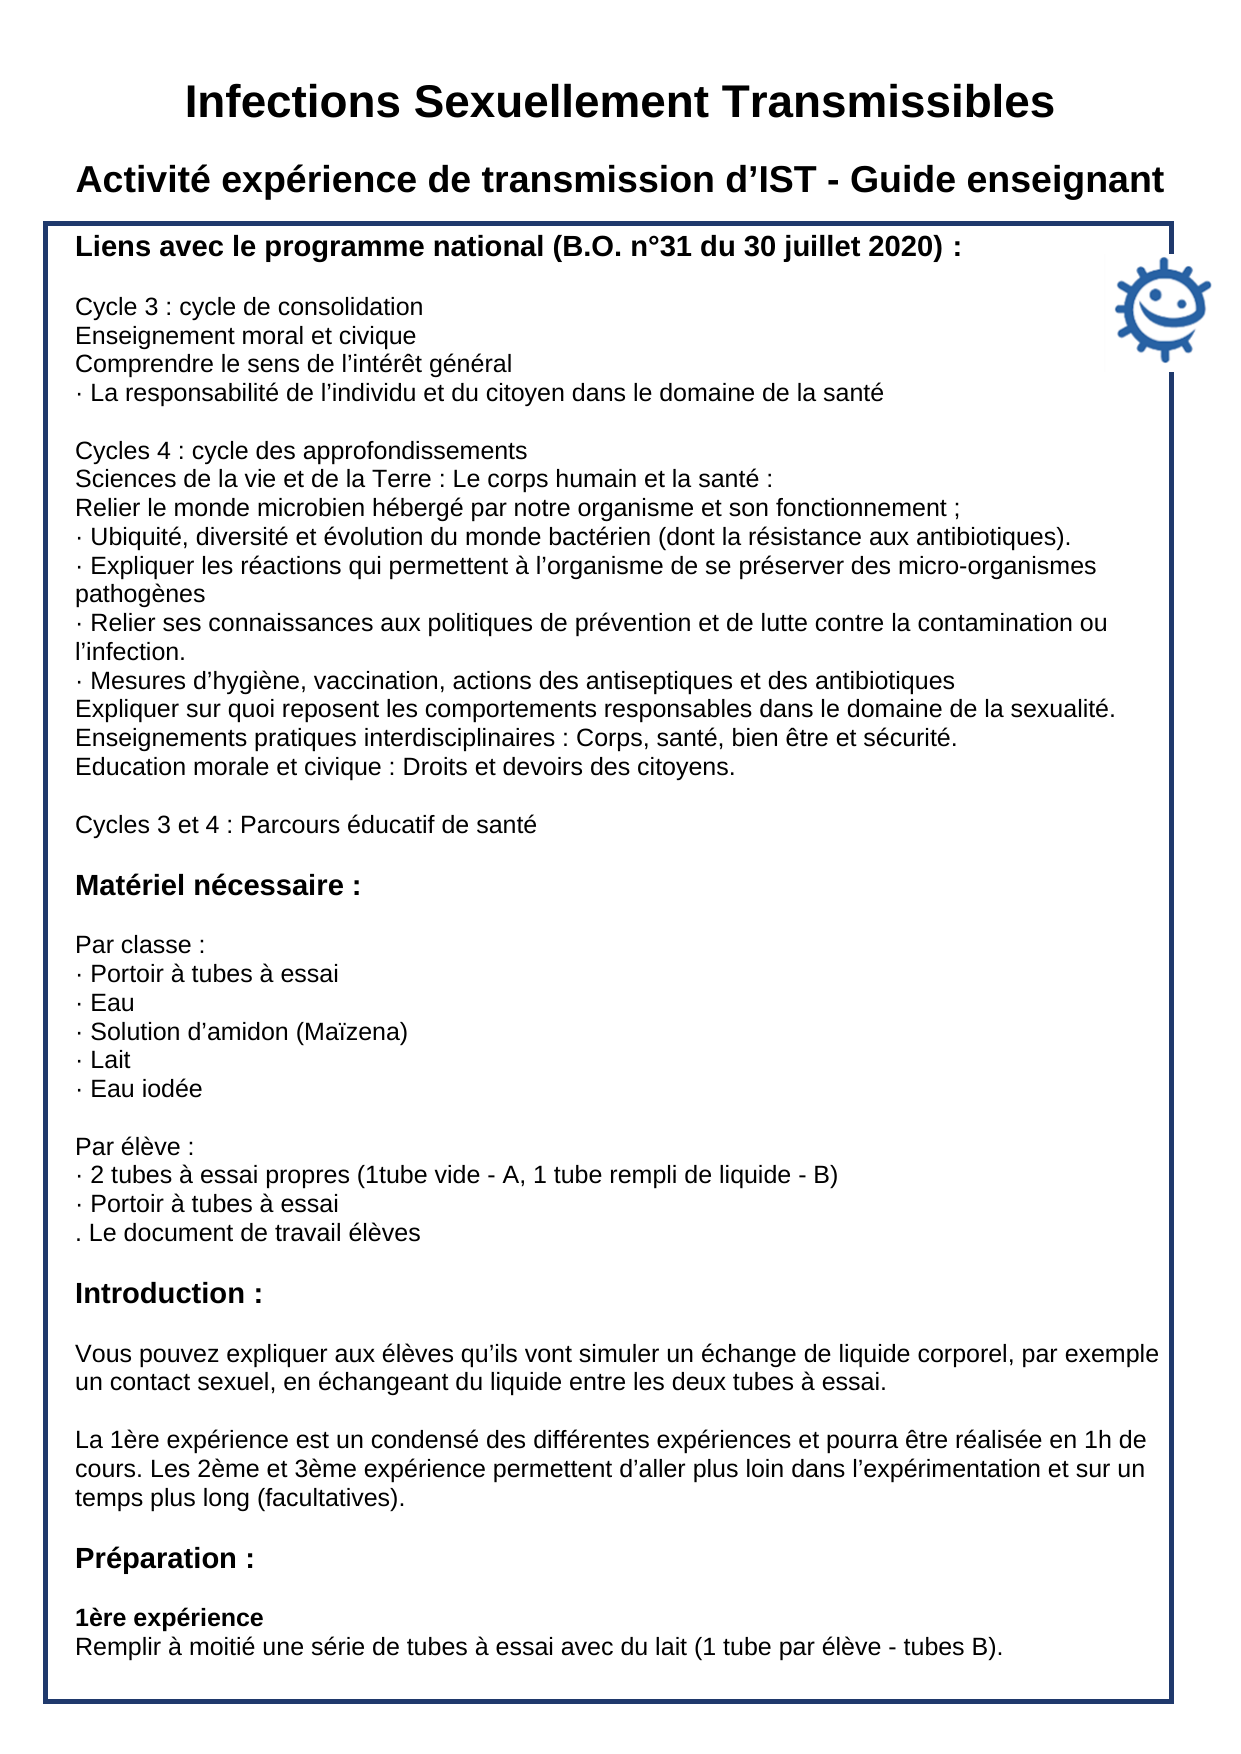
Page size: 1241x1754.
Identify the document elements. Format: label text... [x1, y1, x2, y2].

text Vous pouvez expliquer aux élèves qu’ils vont simuler un échange de liquide corporel, par exemple un contact sexuel, en échangeant du liquide entre les deux tubes à essai. [75, 1338, 1165, 1396]
text Enseignements pratiques interdisciplinaires : Corps, santé, bien être et sécurité. [75, 723, 1165, 752]
text Relier le monde microbien hébergé par notre organisme et son fonctionnement ; [75, 493, 1165, 522]
text Cycles 3 et 4 : Parcours éducatif de santé [75, 810, 1165, 838]
text Introduction : [75, 1276, 1165, 1309]
text Cycle 3 : cycle de consolidation [75, 292, 1103, 321]
text Remplir à moitié une série de tubes à essai avec du lait (1 tube par élève - tubes B). [75, 1632, 1165, 1661]
text · La responsabilité de l’individu et du citoyen dans le domaine de la santé [75, 378, 1165, 407]
text · Lait [75, 1045, 1165, 1074]
text · 2 tubes à essai propres (1tube vide - A, 1 tube rempli de liquide - B) [75, 1160, 1165, 1189]
text · Eau [75, 988, 1165, 1017]
text · Solution d’amidon (Maïzena) [75, 1017, 1165, 1045]
text Préparation : [75, 1541, 1165, 1574]
text Cycles 4 : cycle des approfondissements [75, 436, 1165, 464]
text Liens avec le programme national (B.O. n°31 du 30 juillet 2020) : [75, 229, 1165, 263]
text Matériel nécessaire : [75, 868, 1165, 901]
text Activité expérience de transmission d’IST - Guide enseignant [75, 157, 1165, 200]
text · Relier ses connaissances aux politiques de prévention et de lutte contre la contamination ou l’infection. [75, 608, 1165, 666]
text Comprendre le sens de l’intérêt général [75, 349, 1165, 378]
text La 1ère expérience est un condensé des différentes expériences et pourra être réalisée en 1h de cours. Les 2ème et 3ème expérience permettent d’aller plus loin dans l’expérimentation et sur un temps plus long (facultatives). [75, 1425, 1165, 1511]
text · Ubiquité, diversité et évolution du monde bactérien (dont la résistance aux antibiotiques). [75, 522, 1165, 551]
text Expliquer sur quoi reposent les comportements responsables dans le domaine de la sexualité. [75, 694, 1165, 723]
text · Eau iodée [75, 1074, 1165, 1103]
text · Portoir à tubes à essai [75, 1189, 1165, 1218]
text . Le document de travail élèves [75, 1218, 1165, 1247]
text · Expliquer les réactions qui permettent à l’organisme de se préserver des micro-organismes pathogènes [75, 551, 1165, 608]
text · Mesures d’hygiène, vaccination, actions des antiseptiques et des antibiotiques [75, 666, 1165, 694]
text Education morale et civique : Droits et devoirs des citoyens. [75, 752, 1165, 781]
text Sciences de la vie et de la Terre : Le corps humain et la santé : [75, 464, 1165, 493]
text Par classe : [75, 930, 1165, 959]
picture [1103, 254, 1219, 370]
text Infections Sexuellement Transmissibles [75, 75, 1165, 128]
text 1ère expérience [75, 1603, 1165, 1632]
text · Portoir à tubes à essai [75, 959, 1165, 988]
text Par élève : [75, 1132, 1165, 1160]
text Enseignement moral et civique [75, 321, 1103, 349]
